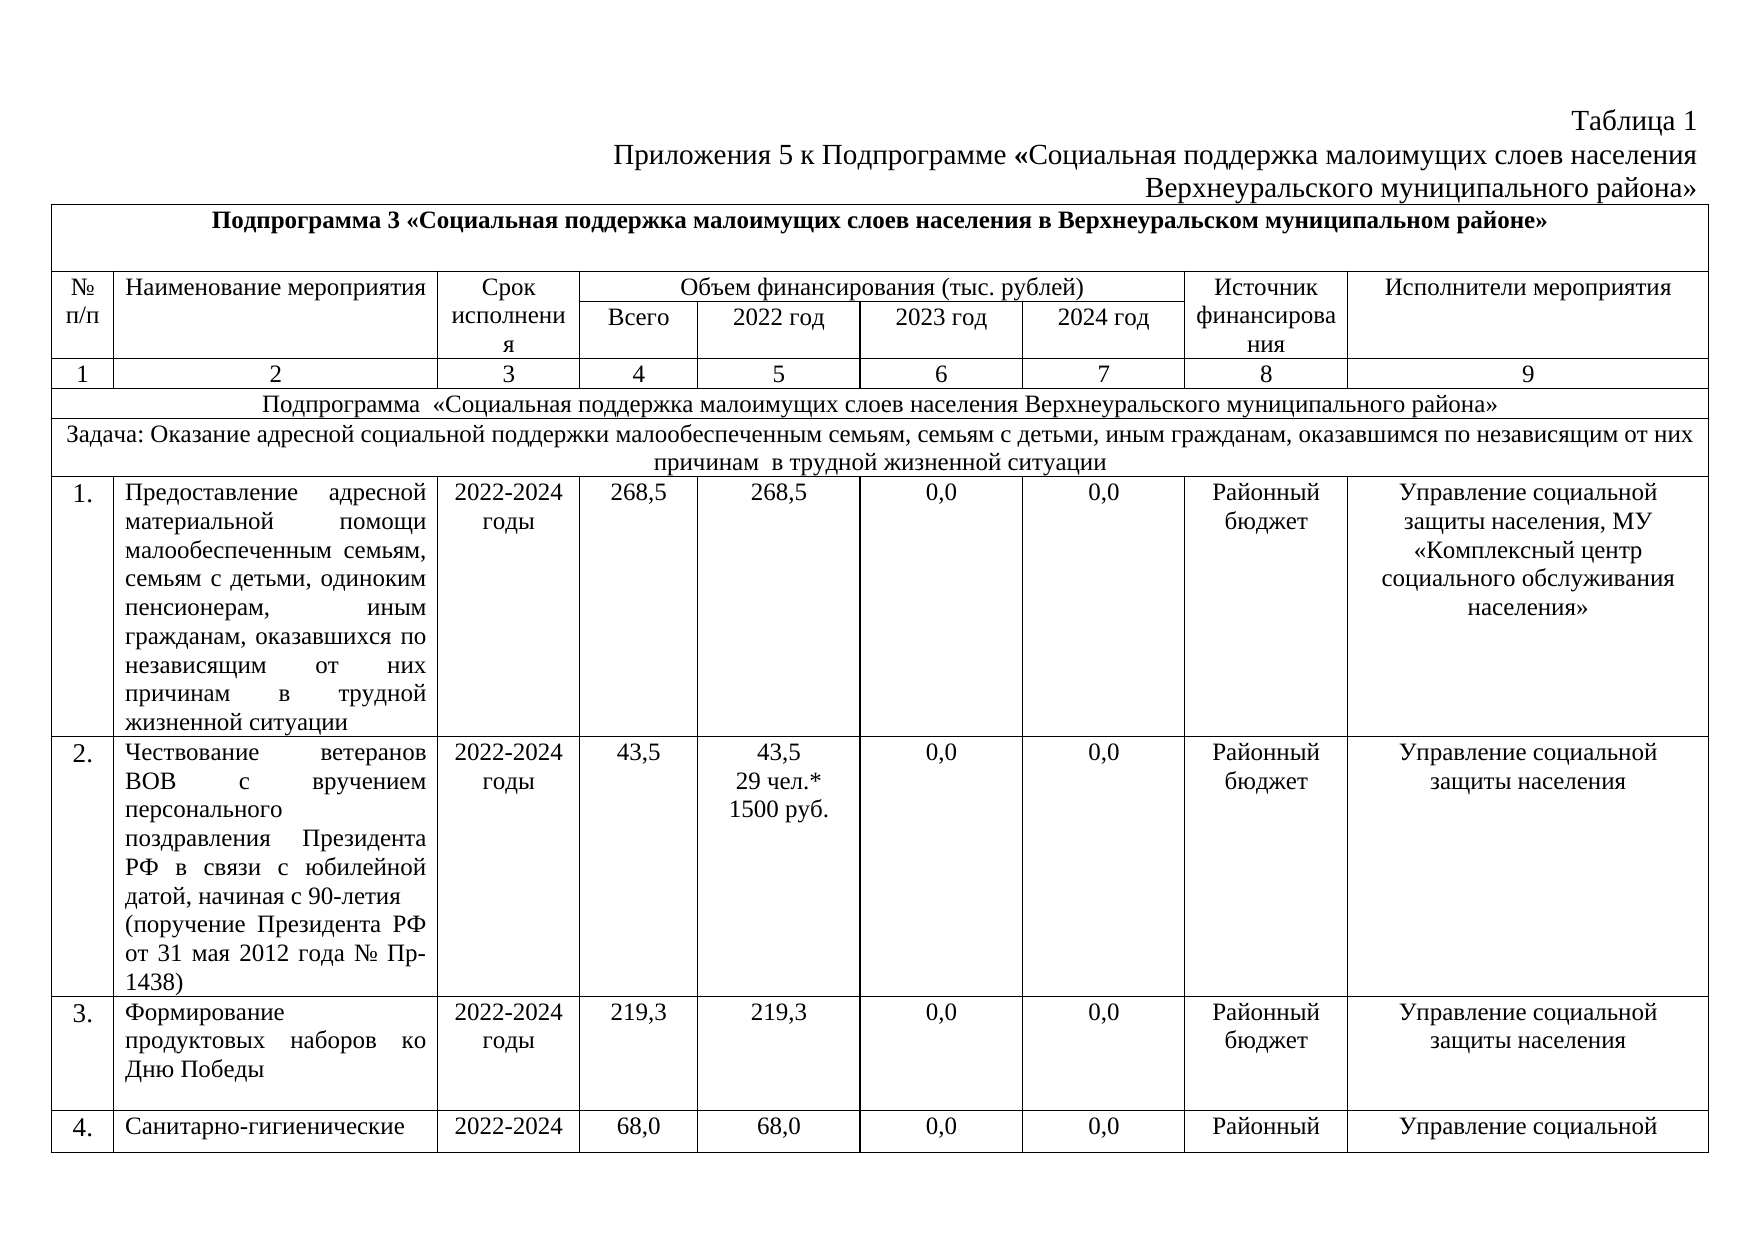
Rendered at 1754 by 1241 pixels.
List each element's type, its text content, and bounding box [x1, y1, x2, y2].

table_cell 0,0 [861, 477, 1022, 736]
table_cell 0,0 [1023, 477, 1184, 736]
table_cell 7 [1023, 359, 1184, 388]
table_cell Всего [580, 302, 697, 358]
table_cell Подпрограмма «Социальная поддержка малоимущих слоев населения Верхнеуральского муниципального района» [52, 389, 1708, 418]
table_cell 0,0 [1023, 1111, 1184, 1152]
table_cell 5 [698, 359, 859, 388]
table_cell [114, 1111, 437, 1152]
table_cell 2022-2024 годы [438, 997, 579, 1110]
table_cell 268,5 [580, 477, 697, 736]
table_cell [1348, 1111, 1708, 1152]
table_cell Источник финансирования [1185, 272, 1347, 358]
table_cell 1. [52, 477, 113, 736]
table_cell 2. [52, 737, 113, 996]
table_cell 2024 год [1023, 302, 1184, 358]
table_cell 4 [580, 359, 697, 388]
table_cell 0,0 [861, 1111, 1022, 1152]
table_cell 68,0 [698, 1111, 859, 1152]
table_cell Районный бюджет [1185, 477, 1347, 736]
table_cell Наименование мероприятия [114, 272, 437, 358]
table_cell 2022-2024 годы [438, 737, 579, 996]
table_cell № п/п [52, 272, 113, 358]
table_cell Объем финансирования (тыс. рублей) [580, 272, 1184, 301]
table_cell 4. [52, 1111, 113, 1152]
table_cell 2022 год [698, 302, 859, 358]
table_cell Формирование продуктовых наборов ко Дню Победы [114, 997, 437, 1110]
table_cell 0,0 [1023, 737, 1184, 996]
table_cell 68,0 [580, 1111, 697, 1152]
table_cell Предоставление адресной материальной помощи малообеспеченным семьям, семьям с детьми, одиноким пенсионерам, иным гражданам, оказавшихся по независящим от них причинам в трудной жизненной ситуации [114, 477, 437, 736]
table_cell 43,5 [580, 737, 697, 996]
table_cell 1 [52, 359, 113, 388]
table_cell Районный бюджет [1185, 1111, 1347, 1152]
table_cell 219,3 [580, 997, 697, 1110]
table_cell Управление социальной защиты населения [1348, 737, 1708, 996]
table_cell Задача: Оказание адресной социальной поддержки малообеспеченным семьям, семьям с детьми, иным гражданам, оказавшимся по независящим от них причинам в трудной жизненной ситуации [52, 419, 1708, 476]
text Таблица 1 [506, 103, 1697, 137]
table_cell 8 [1185, 359, 1347, 388]
table_cell Исполнители мероприятия [1348, 272, 1708, 358]
table_cell Чествование ветеранов ВОВ с вручением персонального поздравления Президента РФ в связи с юбилейной датой, начиная с 90-летия (поручение Президента РФ от 31 мая 2012 года № Пр-1438) [114, 737, 437, 996]
table_cell 6 [861, 359, 1022, 388]
table_cell 9 [1348, 359, 1708, 388]
table_cell 219,3 [698, 997, 859, 1110]
table_cell 43,5 29 чел.* 1500 руб. [698, 737, 859, 996]
table_cell Срок исполнения [438, 272, 579, 358]
table_cell 0,0 [861, 737, 1022, 996]
table_cell Районный бюджет [1185, 997, 1347, 1110]
table_cell 3 [438, 359, 579, 388]
table_cell 0,0 [1023, 997, 1184, 1110]
table_cell Управление социальной защиты населения [1348, 997, 1708, 1110]
table_cell Районный бюджет [1185, 737, 1347, 996]
table_cell 2 [114, 359, 437, 388]
table_cell 2022-2024 годы [438, 1111, 579, 1152]
table_cell 3. [52, 997, 113, 1110]
table_header Подпрограмма 3 «Социальная поддержка малоимущих слоев населения в Верхнеуральском муниципальном районе» [52, 205, 1708, 271]
text Приложения 5 к Подпрограмме «Социальная поддержка малоимущих слоев населения Верхнеуральского муниципального района» [506, 137, 1697, 204]
table_cell 2023 год [861, 302, 1022, 358]
table_cell Управление социальной защиты населения, МУ «Комплексный центр социального обслуживания населения» [1348, 477, 1708, 736]
table_cell 268,5 [698, 477, 859, 736]
table_cell 0,0 [861, 997, 1022, 1110]
table_cell 2022-2024 годы [438, 477, 579, 736]
